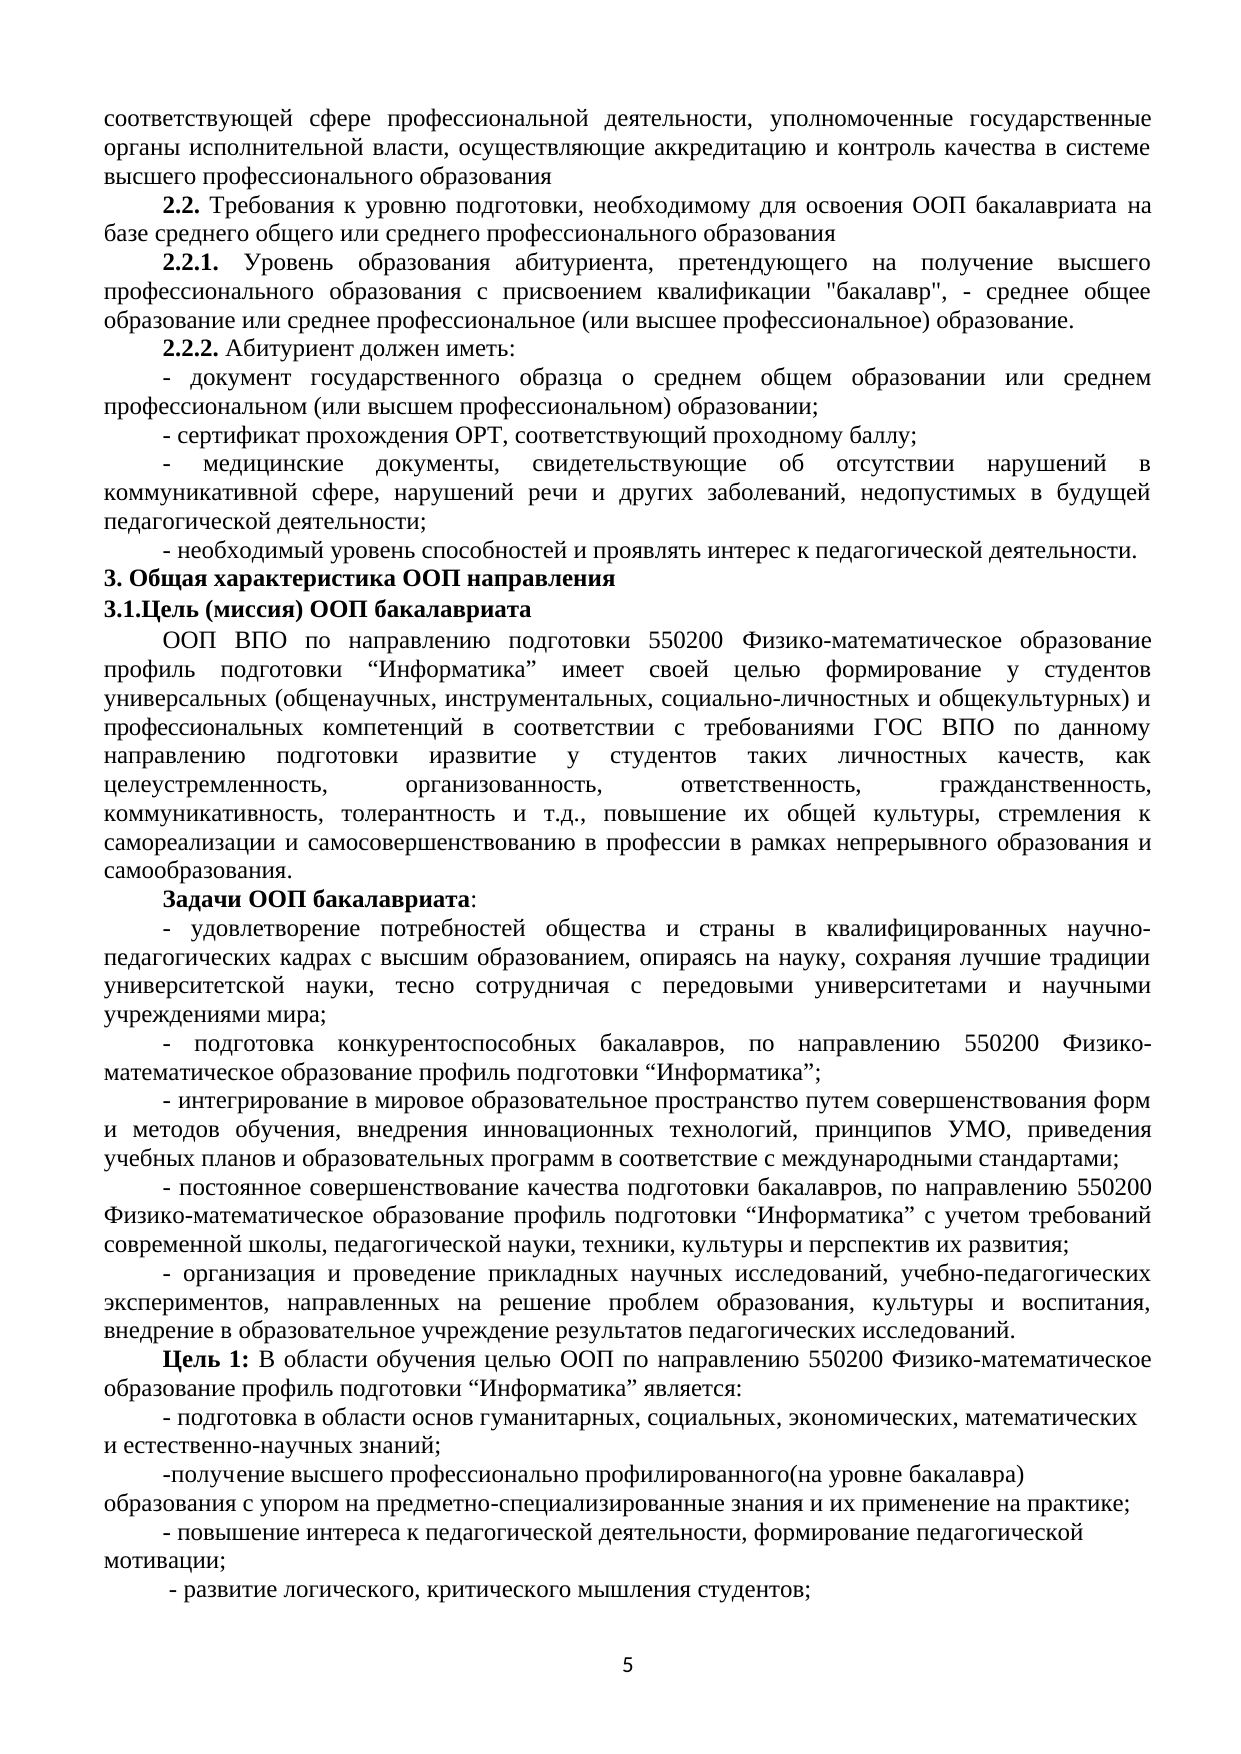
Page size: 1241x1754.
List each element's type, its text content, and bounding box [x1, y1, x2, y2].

text 2.2. Требования к уровню подготовки, необходимому для освоения ООП бакалавриата на базе среднего общего или среднего профессионального образования [103, 190, 1152, 247]
text - медицинские документы, свидетельствующие об отсутствии нарушений в коммуникативной сфере, нарушений речи и других заболеваний, недопустимых в будущей педагогической деятельности; [103, 448, 1152, 535]
subtitle 3.1.Цель (миссия) ООП бакалавриата [103, 594, 1152, 623]
text - сертификат прохождения ОРТ, соответствующий проходному баллу; [103, 420, 1152, 448]
text ООП ВПО по направлению подготовки 550200 Физико-математическое образование профиль подготовки “Информатика” имеет своей целью формирование у студентов универсальных (общенаучных, инструментальных, социально-личностных и общекультурных) и профессиональных компетенций в соответствии с требованиями ГОС ВПО по данному направлению подготовки иразвитие у студентов таких личностных качеств, как целеустремленность, организованность, ответственность, гражданственность, коммуникативность, толерантность и т.д., повышение их общей культуры, стремления к самореализации и самосовершенствованию в профессии в рамках непрерывного образования и самообразования. [103, 626, 1152, 884]
text - повышение интереса к педагогической деятельности, формирование педагогической мотивации; [103, 1517, 1152, 1574]
text - постоянное совершенствование качества подготовки бакалавров, по направлению 550200 Физико-математическое образование профиль подготовки “Информатика” с учетом требований современной школы, педагогической науки, техники, культуры и перспектив их развития; [103, 1172, 1152, 1258]
text -получение высшего профессионально профилированного(на уровне бакалавра) образования с упором на предметно-специализированные знания и их применение на практике; [103, 1459, 1152, 1517]
text 2.2.2. Абитуриент должен иметь: [103, 333, 1152, 362]
text - подготовка в области основ гуманитарных, социальных, экономических, математических и естественно-научных знаний; [103, 1402, 1152, 1459]
subtitle 3. Общая характеристика ООП направления [103, 563, 1152, 592]
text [103, 103, 1152, 190]
text Задачи ООП бакалавриата: [103, 884, 1152, 913]
text - организация и проведение прикладных научных исследований, учебно-педагогических экспериментов, направленных на решение проблем образования, культуры и воспитания, внедрение в образовательное учреждение результатов педагогических исследований. [103, 1258, 1152, 1344]
text - развитие логического, критического мышления студентов; [103, 1574, 1152, 1603]
text - необходимый уровень способностей и проявлять интерес к педагогической деятельности. [103, 535, 1152, 563]
text - документ государственного образца о среднем общем образовании или среднем профессиональном (или высшем профессиональном) образовании; [103, 362, 1152, 420]
text 2.2.1. Уровень образования абитуриента, претендующего на получение высшего профессионального образования с присвоением квалификации "бакалавр", - среднее общее образование или среднее профессиональное (или высшее профессиональное) образование. [103, 247, 1152, 333]
text - интегрирование в мировое образовательное пространство путем совершенствования форм и методов обучения, внедрения инновационных технологий, принципов УМО, приведения учебных планов и образовательных программ в соответствие с международными стандартами; [103, 1086, 1152, 1172]
text - подготовка конкурентоспособных бакалавров, по направлению 550200 Физико-математическое образование профиль подготовки “Информатика”; [103, 1028, 1152, 1086]
text Цель 1: В области обучения целью ООП по направлению 550200 Физико-математическое образование профиль подготовки “Информатика” является: [103, 1344, 1152, 1402]
text - удовлетворение потребностей общества и страны в квалифицированных научно-педагогических кадрах с высшим образованием, опираясь на науку, сохраняя лучшие традиции университетской науки, тесно сотрудничая с передовыми университетами и научными учреждениями мира; [103, 913, 1152, 1028]
